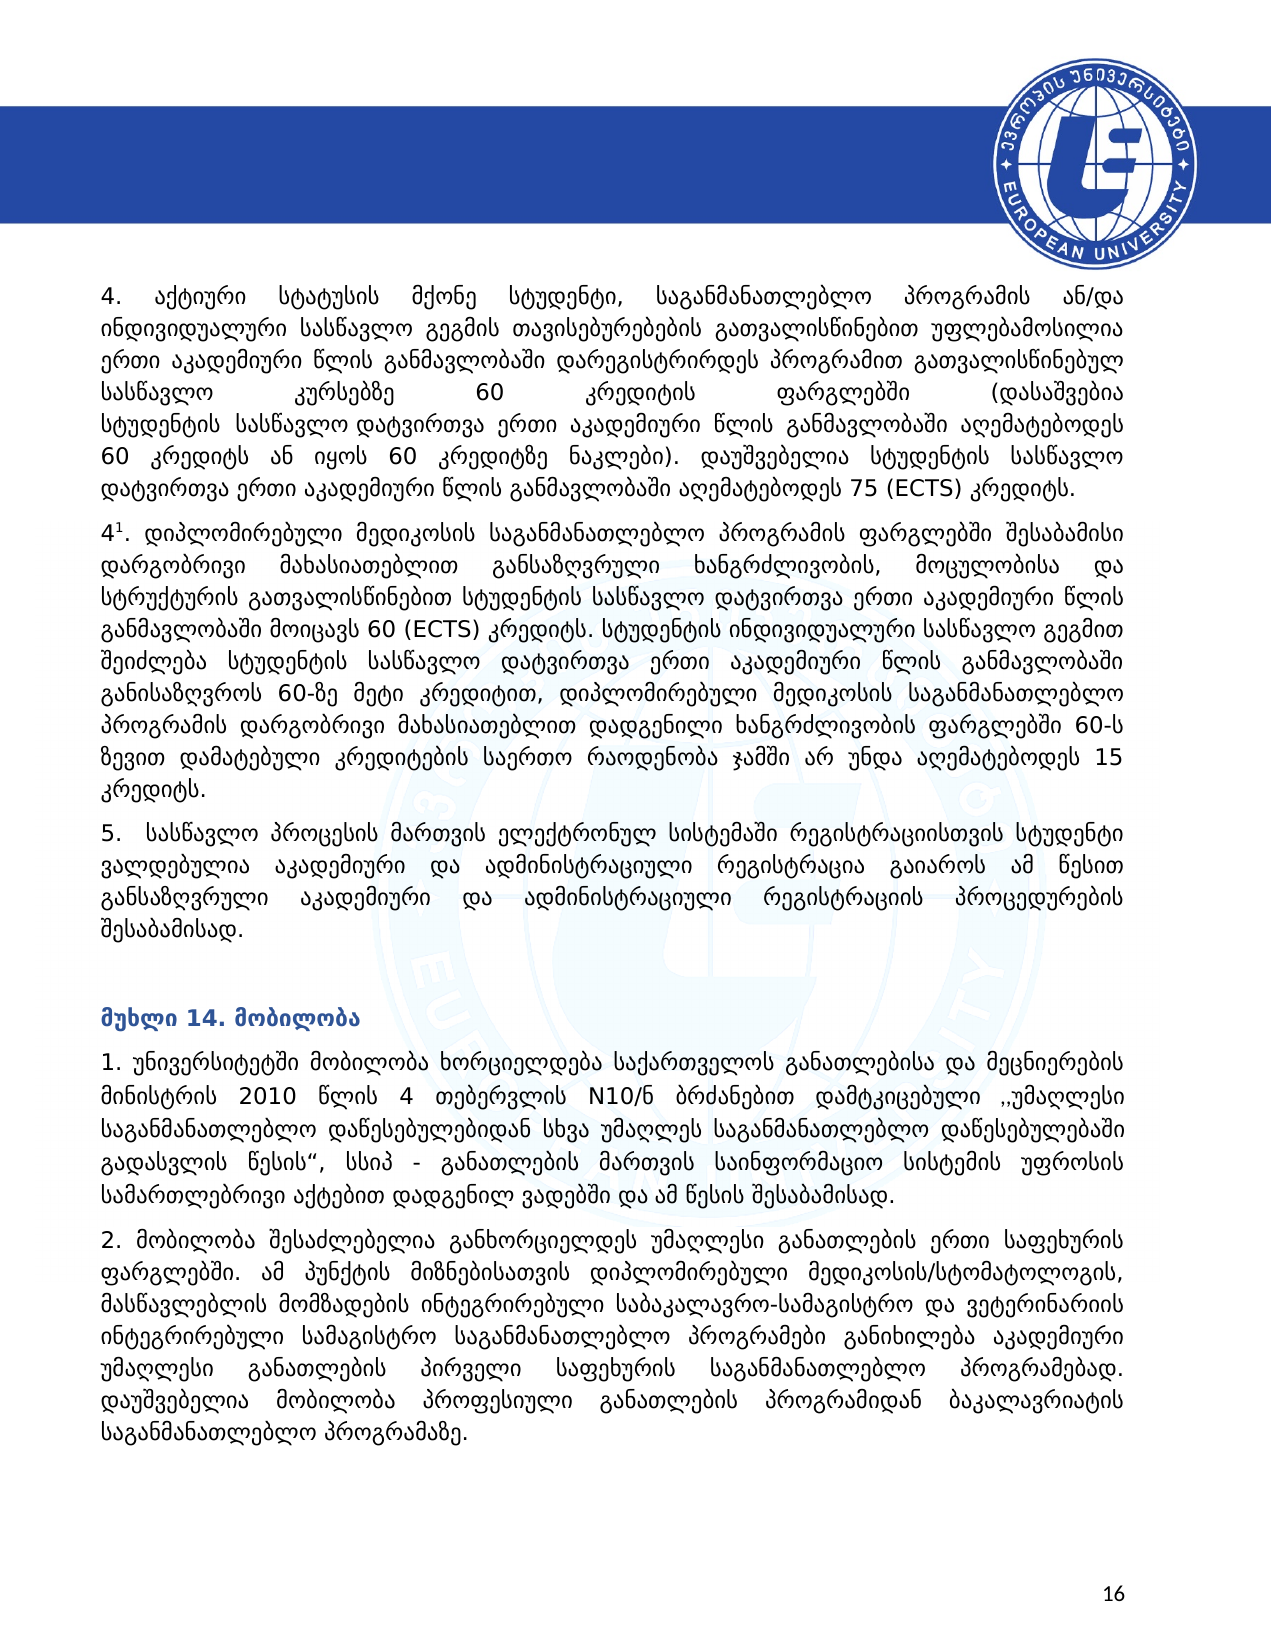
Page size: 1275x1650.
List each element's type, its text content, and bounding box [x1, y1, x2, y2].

text 41. დიპლომირებული მედიკოსის საგანმანათლებლო პროგრამის ფარგლებში შესაბამისი დარგობრივი მახასიათებლით განსაზღვრული ხანგრძლივობის, მოცულობისა და სტრუქტურის გათვალისწინებით სტუდენტის სასწავლო დატვირთვა ერთი აკადემიური წლის განმავლობაში მოიცავს 60 (ECTS) კრედიტს. სტუდენტის ინდივიდუალური სასწავლო გეგმით შეიძლება სტუდენტის სასწავლო დატვირთვა ერთი აკადემიური წლის განმავლობაში განისაზღვროს 60-ზე მეტი კრედიტით, დიპლომირებული მედიკოსის საგანმანათლებლო პროგრამის დარგობრივი მახასიათებლით დადგენილი ხანგრძლივობის ფარგლებში 60-ს ზევით დამატებული კრედიტების საერთო რაოდენობა ჯამში არ უნდა აღემატებოდეს 15 კრედიტს. [100, 520, 1125, 802]
picture [0, 45, 1271, 284]
text 2. მობილობა შესაძლებელია განხორციელდეს უმაღლესი განათლების ერთი საფეხურის ფარგლებში. ამ პუნქტის მიზნებისათვის დიპლომირებული მედიკოსის/სტომატოლოგის, მასწავლებლის მომზადების ინტეგრირებული საბაკალავრო-სამაგისტრო და ვეტერინარიის ინტეგრირებული სამაგისტრო საგანმანათლებლო პროგრამები განიხილება აკადემიური უმაღლესი განათლების პირველი საფეხურის საგანმანათლებლო პროგრამებად. დაუშვებელია მობილობა პროფესიული განათლების პროგრამიდან ბაკალავრიატის საგანმანათლებლო პროგრამაზე. [100, 1227, 1125, 1445]
text 4. აქტიური სტატუსის მქონე სტუდენტი, საგანმანათლებლო პროგრამის ან/და ინდივიდუალური სასწავლო გეგმის თავისებურებების გათვალისწინებით უფლებამოსილია ერთი აკადემიური წლის განმავლობაში დარეგისტრირდეს პროგრამით გათვალისწინებულ სასწავლო კურსებზე 60 კრედიტის ფარგლებში (დასაშვებია სტუდენტის სასწავლო დატვირთვა ერთი აკადემიური წლის განმავლობაში აღემატებოდეს 60 კრედიტს ან იყოს 60 კრედიტზე ნაკლები). დაუშვებელია სტუდენტის სასწავლო დატვირთვა ერთი აკადემიური წლის განმავლობაში აღემატებოდეს 75 (ECTS) კრედიტს. [100, 284, 1125, 502]
subtitle მუხლი 14. მობილობა [71, 1005, 1125, 1032]
text 5. სასწავლო პროცესის მართვის ელექტრონულ სისტემაში რეგისტრაციისთვის სტუდენტი ვალდებულია აკადემიური და ადმინისტრაციული რეგისტრაცია გაიაროს ამ წესით განსაზღვრული აკადემიური და ადმინისტრაციული რეგისტრაციის პროცედურების შესაბამისად. [100, 820, 1125, 943]
text 1. უნივერსიტეტში მობილობა ხორციელდება საქართველოს განათლებისა და მეცნიერების მინისტრის 2010 წლის 4 თებერვლის N10/ნ ბრძანებით დამტკიცებული ,,უმაღლესი საგანმანათლებლო დაწესებულებიდან სხვა უმაღლეს საგანმანათლებლო დაწესებულებაში გადასვლის წესის“, სსიპ - განათლების მართვის საინფორმაციო სისტემის უფროსის სამართლებრივი აქტებით დადგენილ ვადებში და ამ წესის შესაბამისად. [100, 1049, 1125, 1209]
